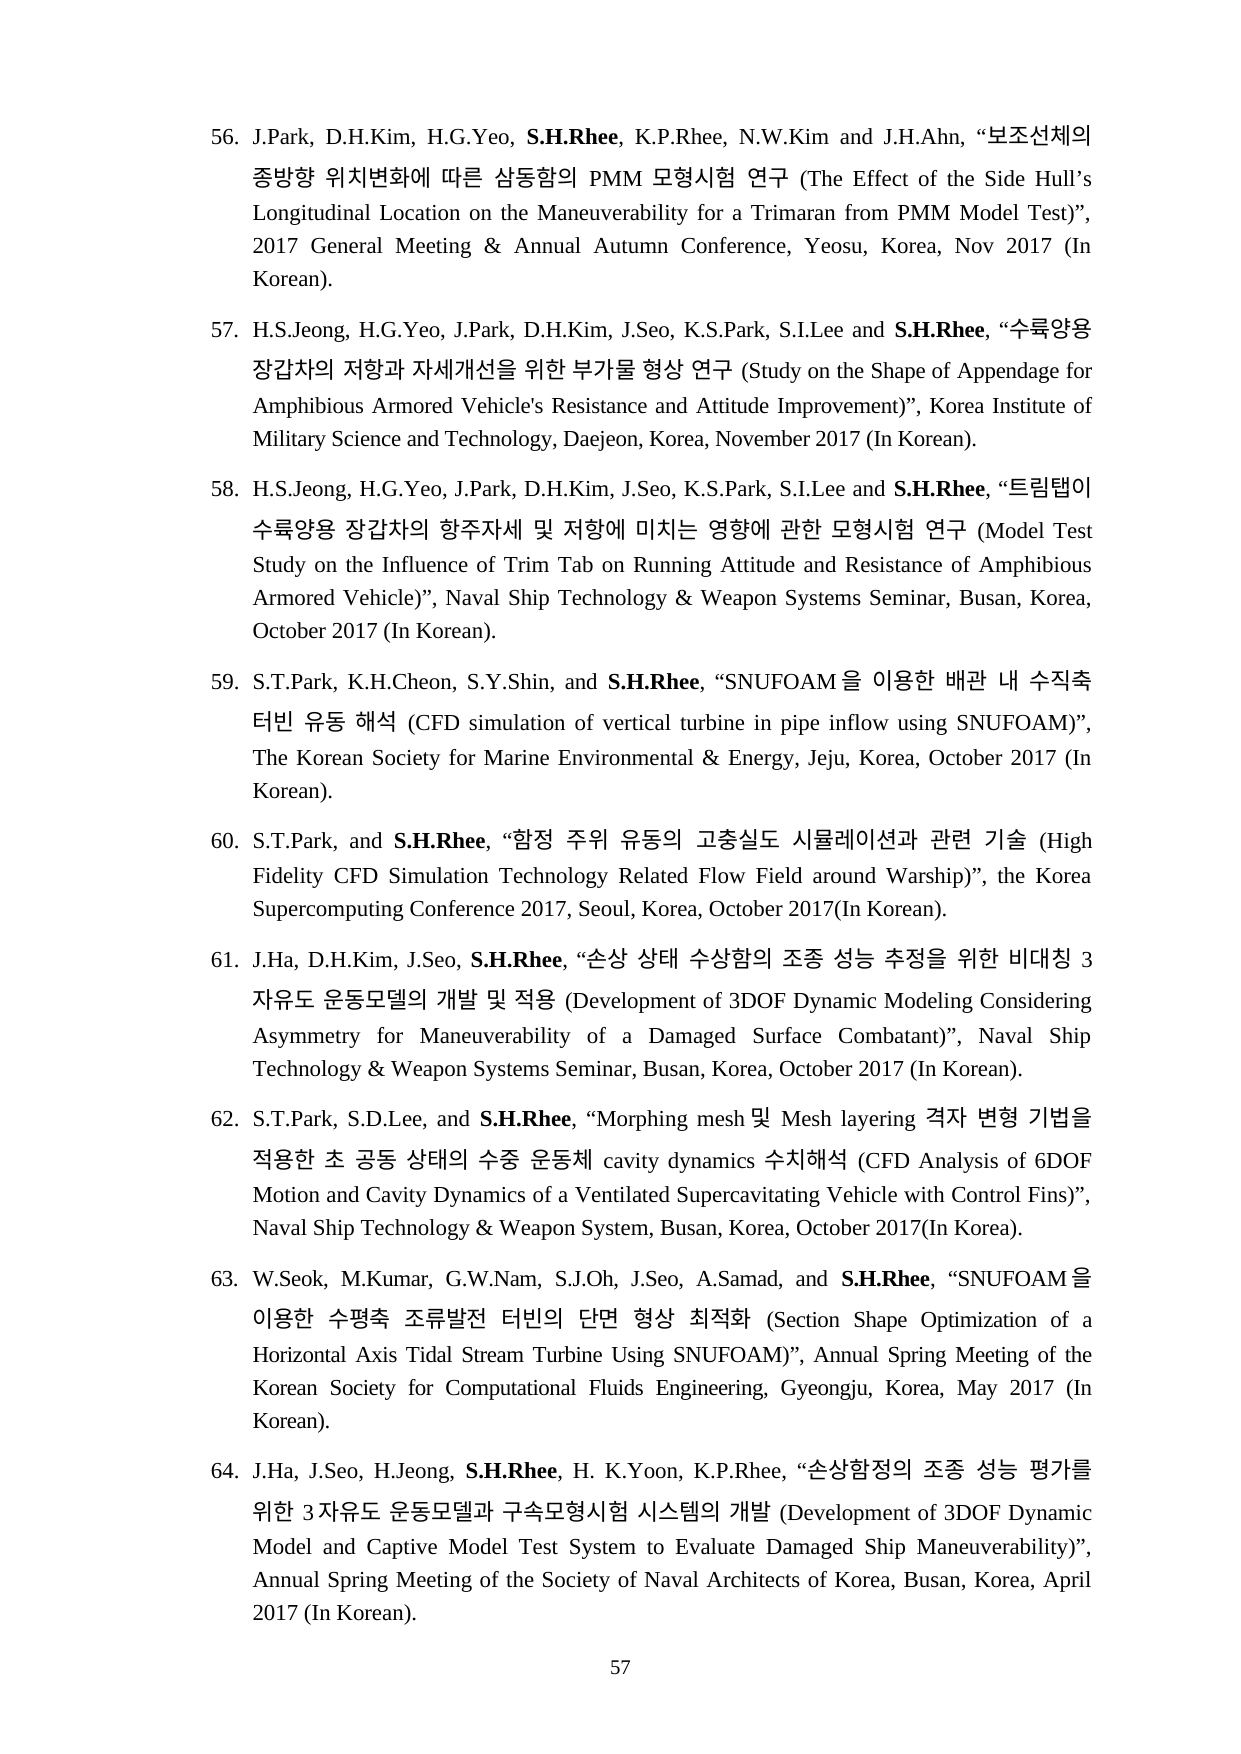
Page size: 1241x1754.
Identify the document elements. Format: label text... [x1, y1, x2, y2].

subtitle H.S.Jeong, H.G.Yeo, J.Park, D.H.Kim, J.Seo, K.S.Park, S.I.Lee and S.H.Rhee, “수륙양용 장갑차의 저항과 자세개선을 위한 부가물 형상 연구 (Study on the Shape of Appendage for Amphibious Armored Vehicle's Resistance and Attitude Improvement)”, Korea Institute of Military Science and Technology, Daejeon, Korea, November 2017 (In Korean). [211, 311, 1092, 451]
subtitle J.Park, D.H.Kim, H.G.Yeo, S.H.Rhee, K.P.Rhee, N.W.Kim and J.H.Ahn, “보조선체의 종방향 위치변화에 따른 삼동함의 PMM 모형시험 연구 (The Effect of the Side Hull’s Longitudinal Location on the Maneuverability for a Trimaran from PMM Model Test)”, 2017 General Meeting & Annual Autumn Conference, Yeosu, Korea, Nov 2017 (In Korean). [211, 118, 1092, 292]
subtitle J.Ha, D.H.Kim, J.Seo, S.H.Rhee, “손상 상태 수상함의 조종 성능 추정을 위한 비대칭 3자유도 운동모델의 개발 및 적용 (Development of 3DOF Dynamic Modeling Considering Asymmetry for Maneuverability of a Damaged Surface Combatant)”, Naval Ship Technology & Weapon Systems Seminar, Busan, Korea, October 2017 (In Korean). [211, 940, 1092, 1081]
subtitle J.Ha, J.Seo, H.Jeong, S.H.Rhee, H. K.Yoon, K.P.Rhee, “손상함정의 조종 성능 평가를 위한 3자유도 운동모델과 구속모형시험 시스템의 개발 (Development of 3DOF Dynamic Model and Captive Model Test System to Evaluate Damaged Ship Maneuverability)”, Annual Spring Meeting of the Society of Naval Architects of Korea, Busan, Korea, April 2017 (In Korean). [211, 1452, 1092, 1626]
subtitle W.Seok, M.Kumar, G.W.Nam, S.J.Oh, J.Seo, A.Samad, and S.H.Rhee, “SNUFOAM을 이용한 수평축 조류발전 터빈의 단면 형상 최적화 (Section Shape Optimization of a Horizontal Axis Tidal Stream Turbine Using SNUFOAM)”, Annual Spring Meeting of the Korean Society for Computational Fluids Engineering, Gyeongju, Korea, May 2017 (In Korean). [211, 1259, 1092, 1433]
subtitle S.T.Park, S.D.Lee, and S.H.Rhee, “Morphing mesh및 Mesh layering 격자 변형 기법을 적용한 초 공동 상태의 수중 운동체 cavity dynamics 수치해석 (CFD Analysis of 6DOF Motion and Cavity Dynamics of a Ventilated Supercavitating Vehicle with Control Fins)”, Naval Ship Technology & Weapon System, Busan, Korea, October 2017(In Korea). [211, 1100, 1092, 1241]
subtitle S.T.Park, and S.H.Rhee, “함정 주위 유동의 고충실도 시뮬레이션과 관련 기술 (High Fidelity CFD Simulation Technology Related Flow Field around Warship)”, the Korea Supercomputing Conference 2017, Seoul, Korea, October 2017(In Korean). [211, 822, 1092, 921]
subtitle S.T.Park, K.H.Cheon, S.Y.Shin, and S.H.Rhee, “SNUFOAM을 이용한 배관 내 수직축 터빈 유동 해석 (CFD simulation of vertical turbine in pipe inflow using SNUFOAM)”, The Korean Society for Marine Environmental & Energy, Jeju, Korea, October 2017 (In Korean). [211, 663, 1092, 803]
subtitle H.S.Jeong, H.G.Yeo, J.Park, D.H.Kim, J.Seo, K.S.Park, S.I.Lee and S.H.Rhee, “트림탭이 수륙양용 장갑차의 항주자세 및 저항에 미치는 영향에 관한 모형시험 연구 (Model Test Study on the Influence of Trim Tab on Running Attitude and Resistance of Amphibious Armored Vehicle)”, Naval Ship Technology & Weapon Systems Seminar, Busan, Korea, October 2017 (In Korean). [211, 470, 1092, 644]
